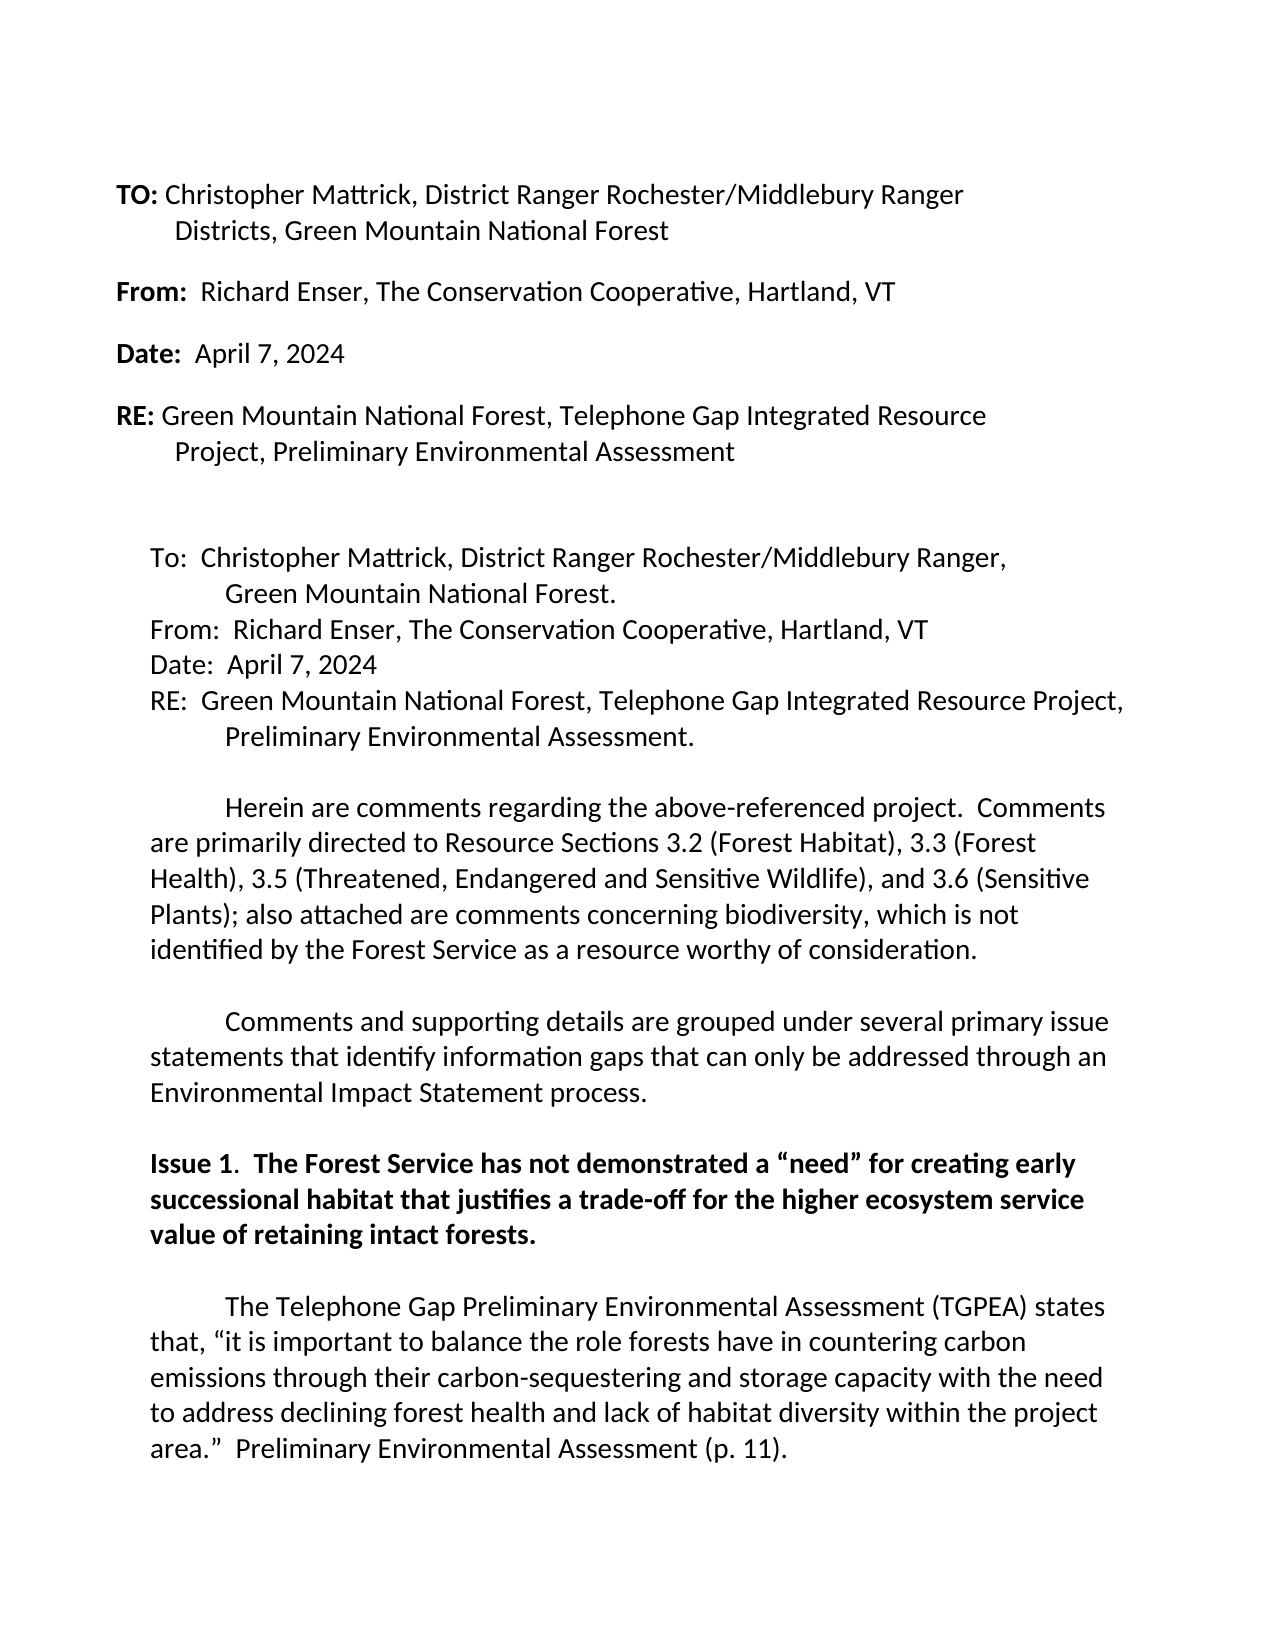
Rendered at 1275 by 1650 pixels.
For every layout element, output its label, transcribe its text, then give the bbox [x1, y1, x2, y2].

text From: Richard Enser, The Conservation Cooperative, Hartland, VT [150, 611, 1125, 646]
text The Telephone Gap Preliminary Environmental Assessment (TGPEA) states that, “it is important to balance the role forests have in countering carbon emissions through their carbon-sequestering and storage capacity with the need to address declining forest health and lack of habitat diversity within the project area.” Preliminary Environmental Assessment (p. 11). [150, 1288, 1125, 1466]
text Date: April 7, 2024 [150, 646, 1125, 682]
text Issue 1. The Forest Service has not demonstrated a “need” for creating early successional habitat that justifies a trade-off for the higher ecosystem service value of retaining intact forests. [150, 1145, 1125, 1252]
text To: Christopher Mattrick, District Ranger Rochester/Middlebury Ranger, [150, 539, 1125, 575]
text Date: April 7, 2024 [116, 335, 1037, 371]
text RE: Green Mountain National Forest, Telephone Gap Integrated Resource Project, [150, 682, 1125, 718]
text From: Richard Enser, The Conservation Cooperative, Hartland, VT [116, 273, 1037, 309]
text Preliminary Environmental Assessment. [150, 718, 1125, 753]
text Comments and supporting details are grouped under several primary issue statements that identify information gaps that can only be addressed through an Environmental Impact Statement process. [150, 1003, 1125, 1109]
text Herein are comments regarding the above-referenced project. Comments are primarily directed to Resource Sections 3.2 (Forest Habitat), 3.3 (Forest Health), 3.5 (Threatened, Endangered and Sensitive Wildlife), and 3.6 (Sensitive Plants); also attached are comments concerning biodiversity, which is not identified by the Forest Service as a resource worthy of consideration. [150, 789, 1125, 967]
text RE: Green Mountain National Forest, Telephone Gap Integrated Resource Project, Preliminary Environmental Assessment [116, 397, 1037, 468]
text TO: Christopher Mattrick, District Ranger Rochester/Middlebury Ranger Districts, Green Mountain National Forest [116, 176, 1037, 247]
text Green Mountain National Forest. [150, 575, 1125, 611]
